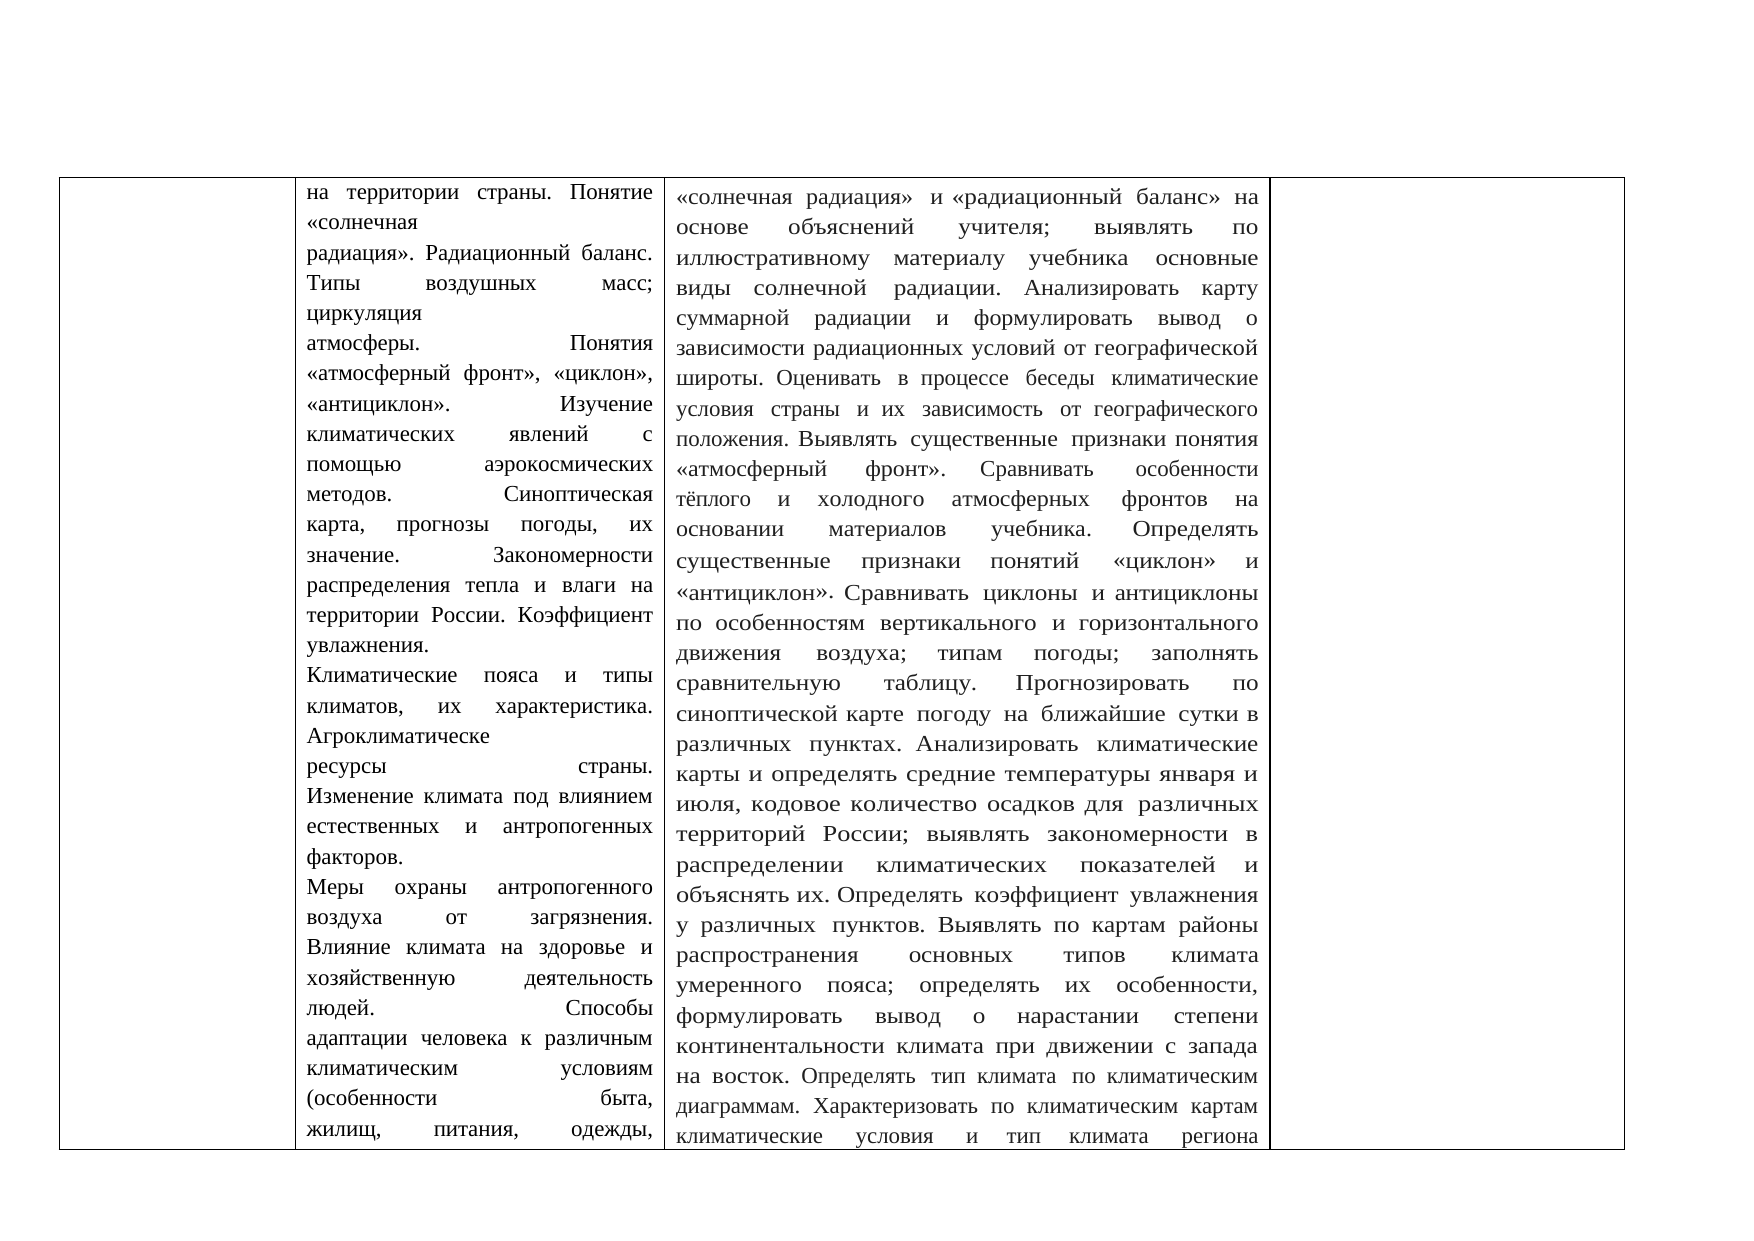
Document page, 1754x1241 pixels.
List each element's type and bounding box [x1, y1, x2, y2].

table_cell [296, 178, 664, 1149]
table_cell [60, 178, 295, 1149]
table_cell [1271, 178, 1624, 1149]
table_cell [665, 178, 1269, 1149]
